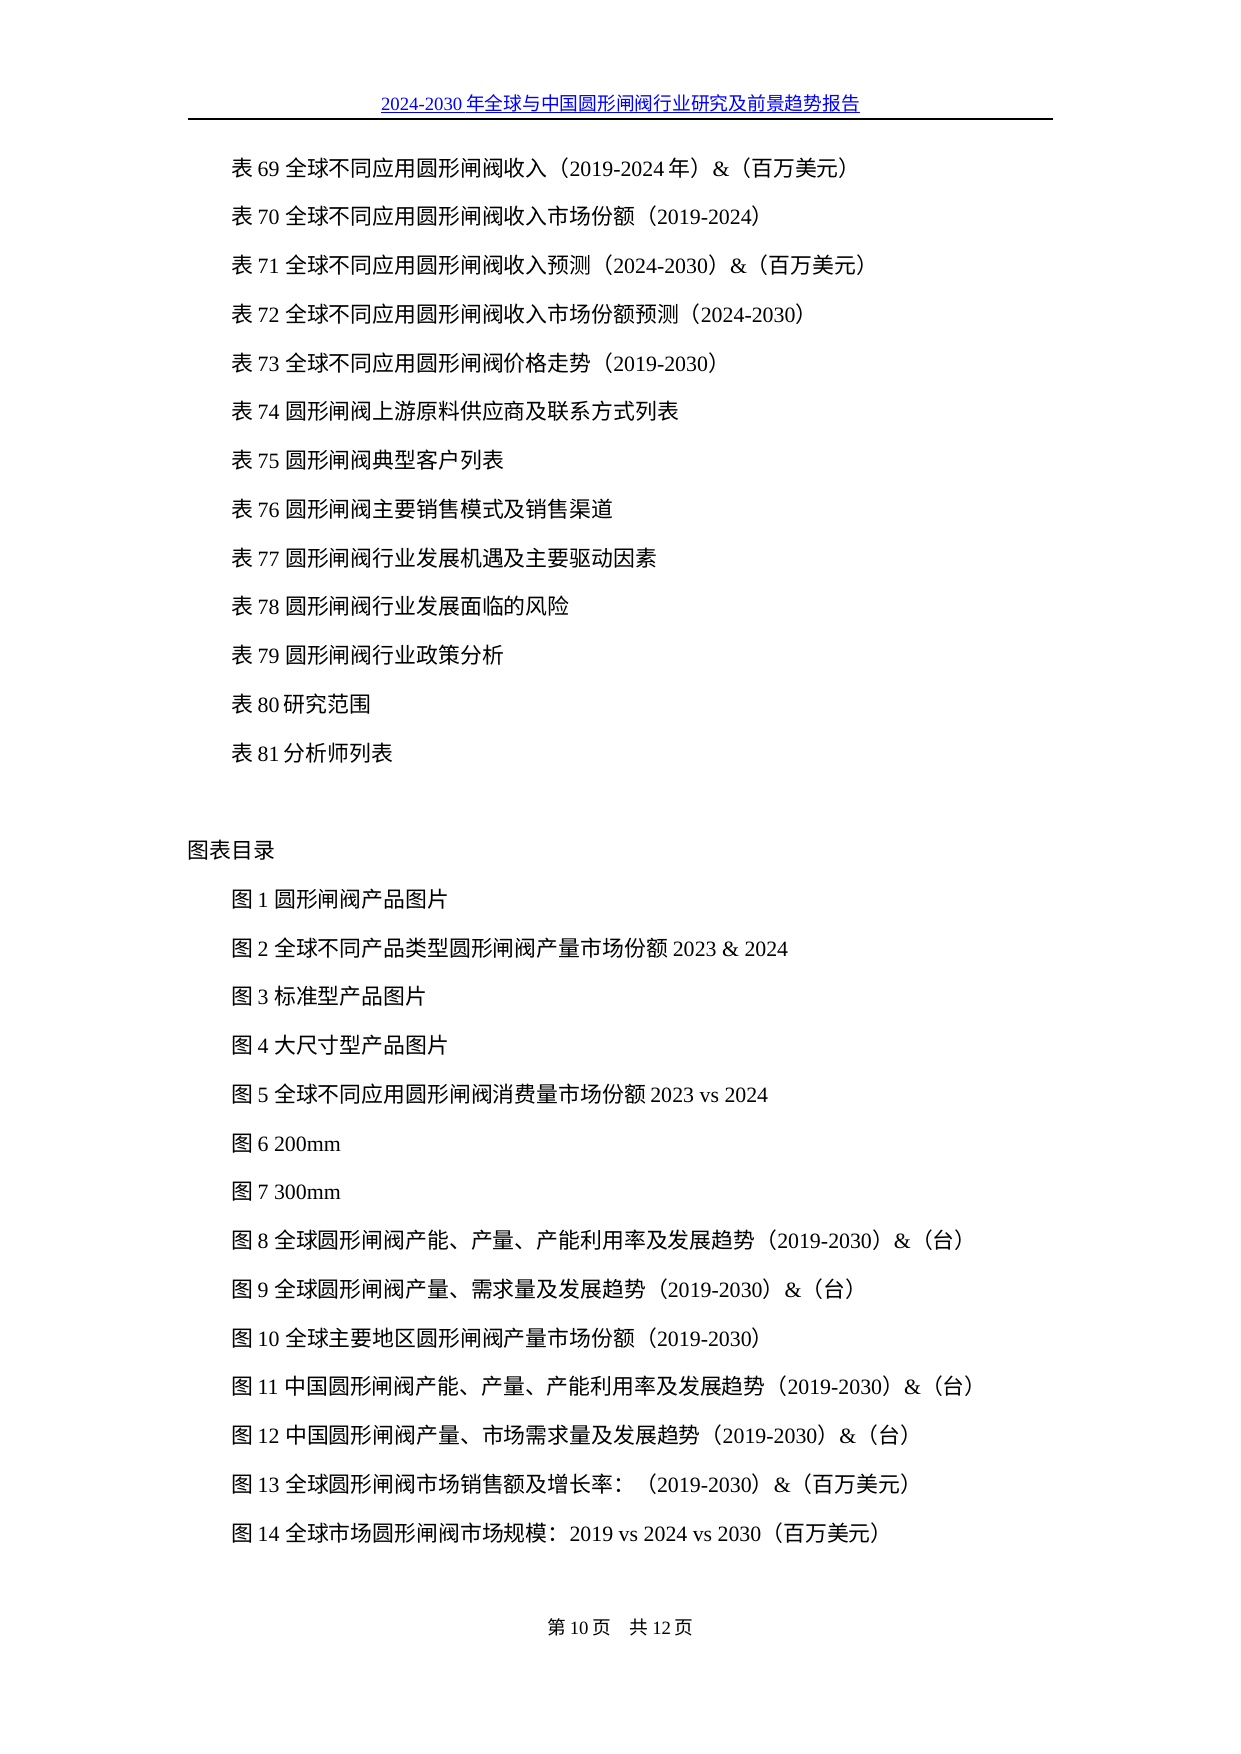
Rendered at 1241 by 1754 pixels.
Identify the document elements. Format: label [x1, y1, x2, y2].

text [187, 150, 1053, 1548]
